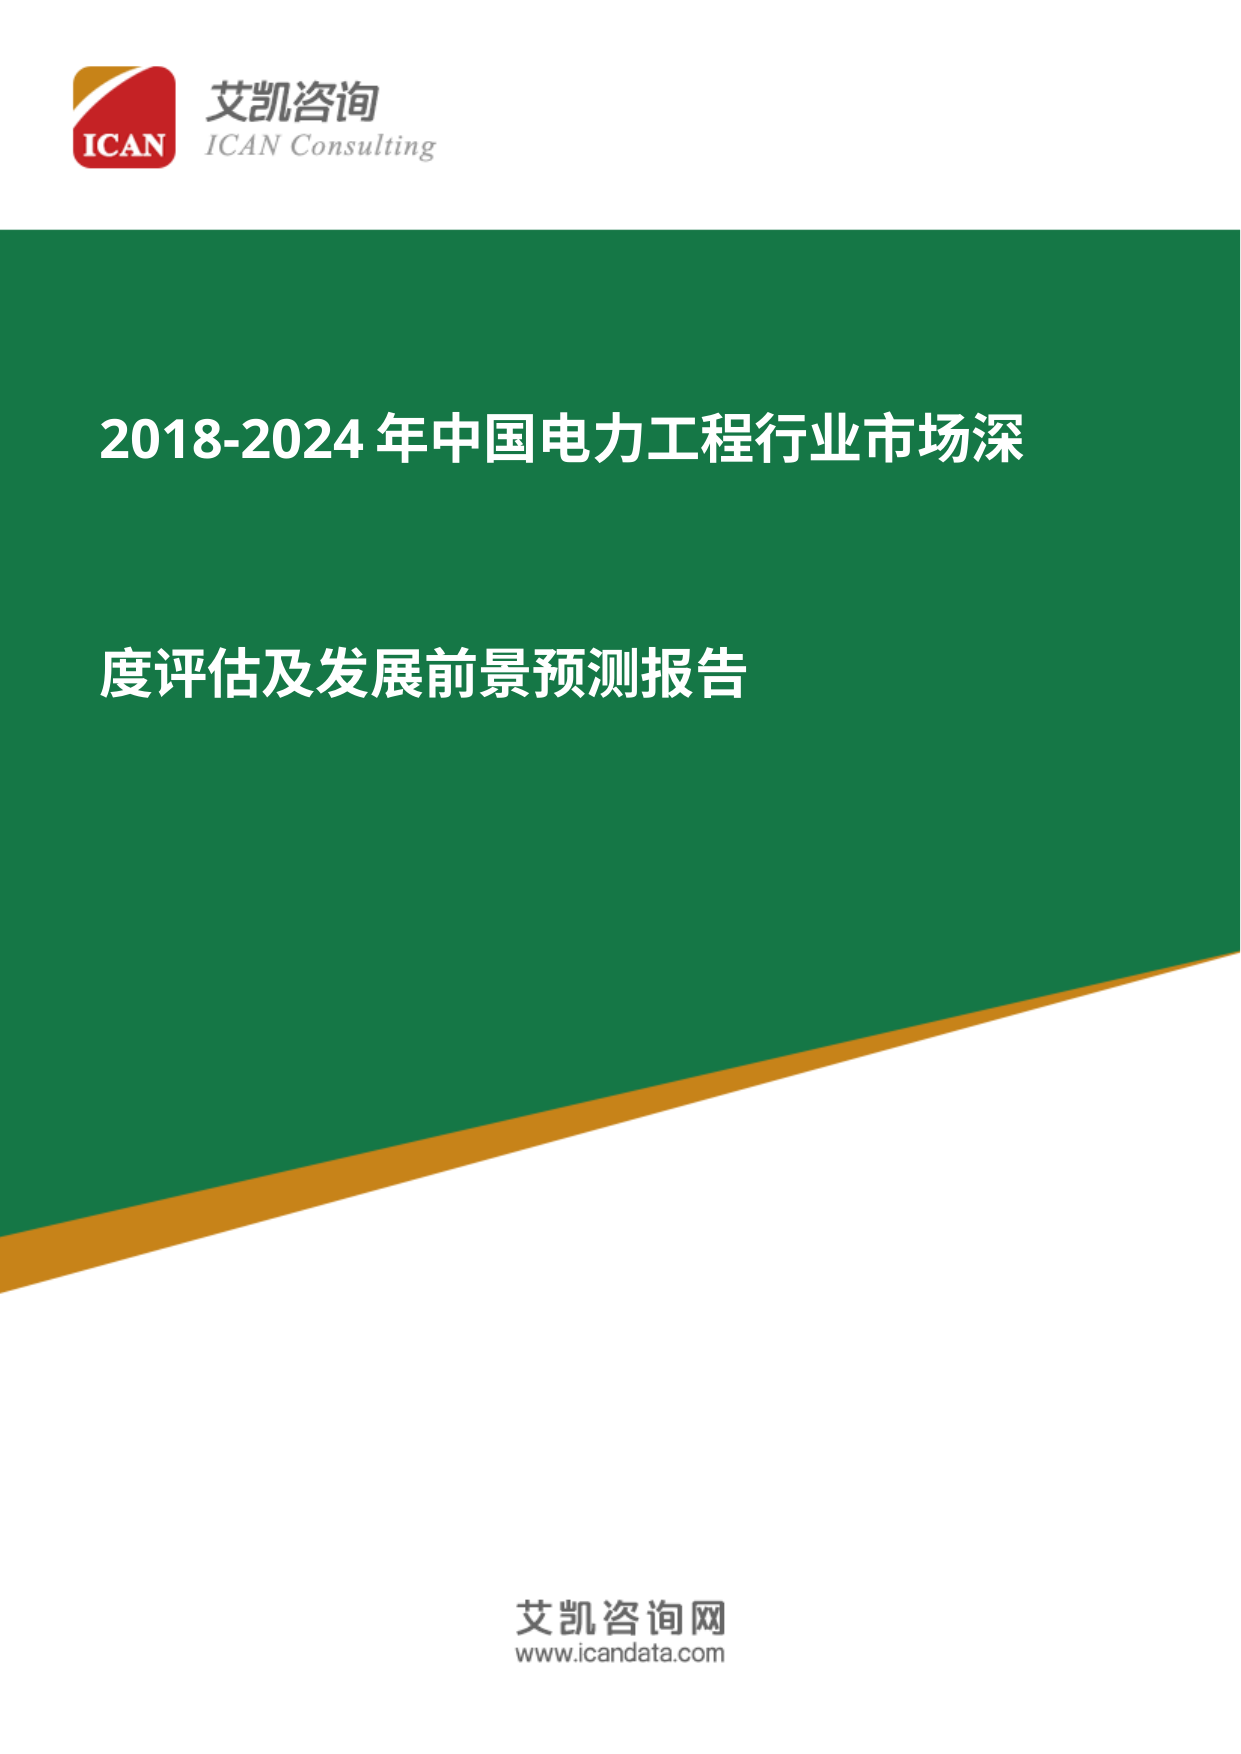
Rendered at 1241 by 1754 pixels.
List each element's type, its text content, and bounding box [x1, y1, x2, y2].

picture [0, 5, 1241, 1754]
subtitle 2018-2024年中国电力工程行业市场深度评估及发展前景预测报告 [99, 386, 1053, 718]
